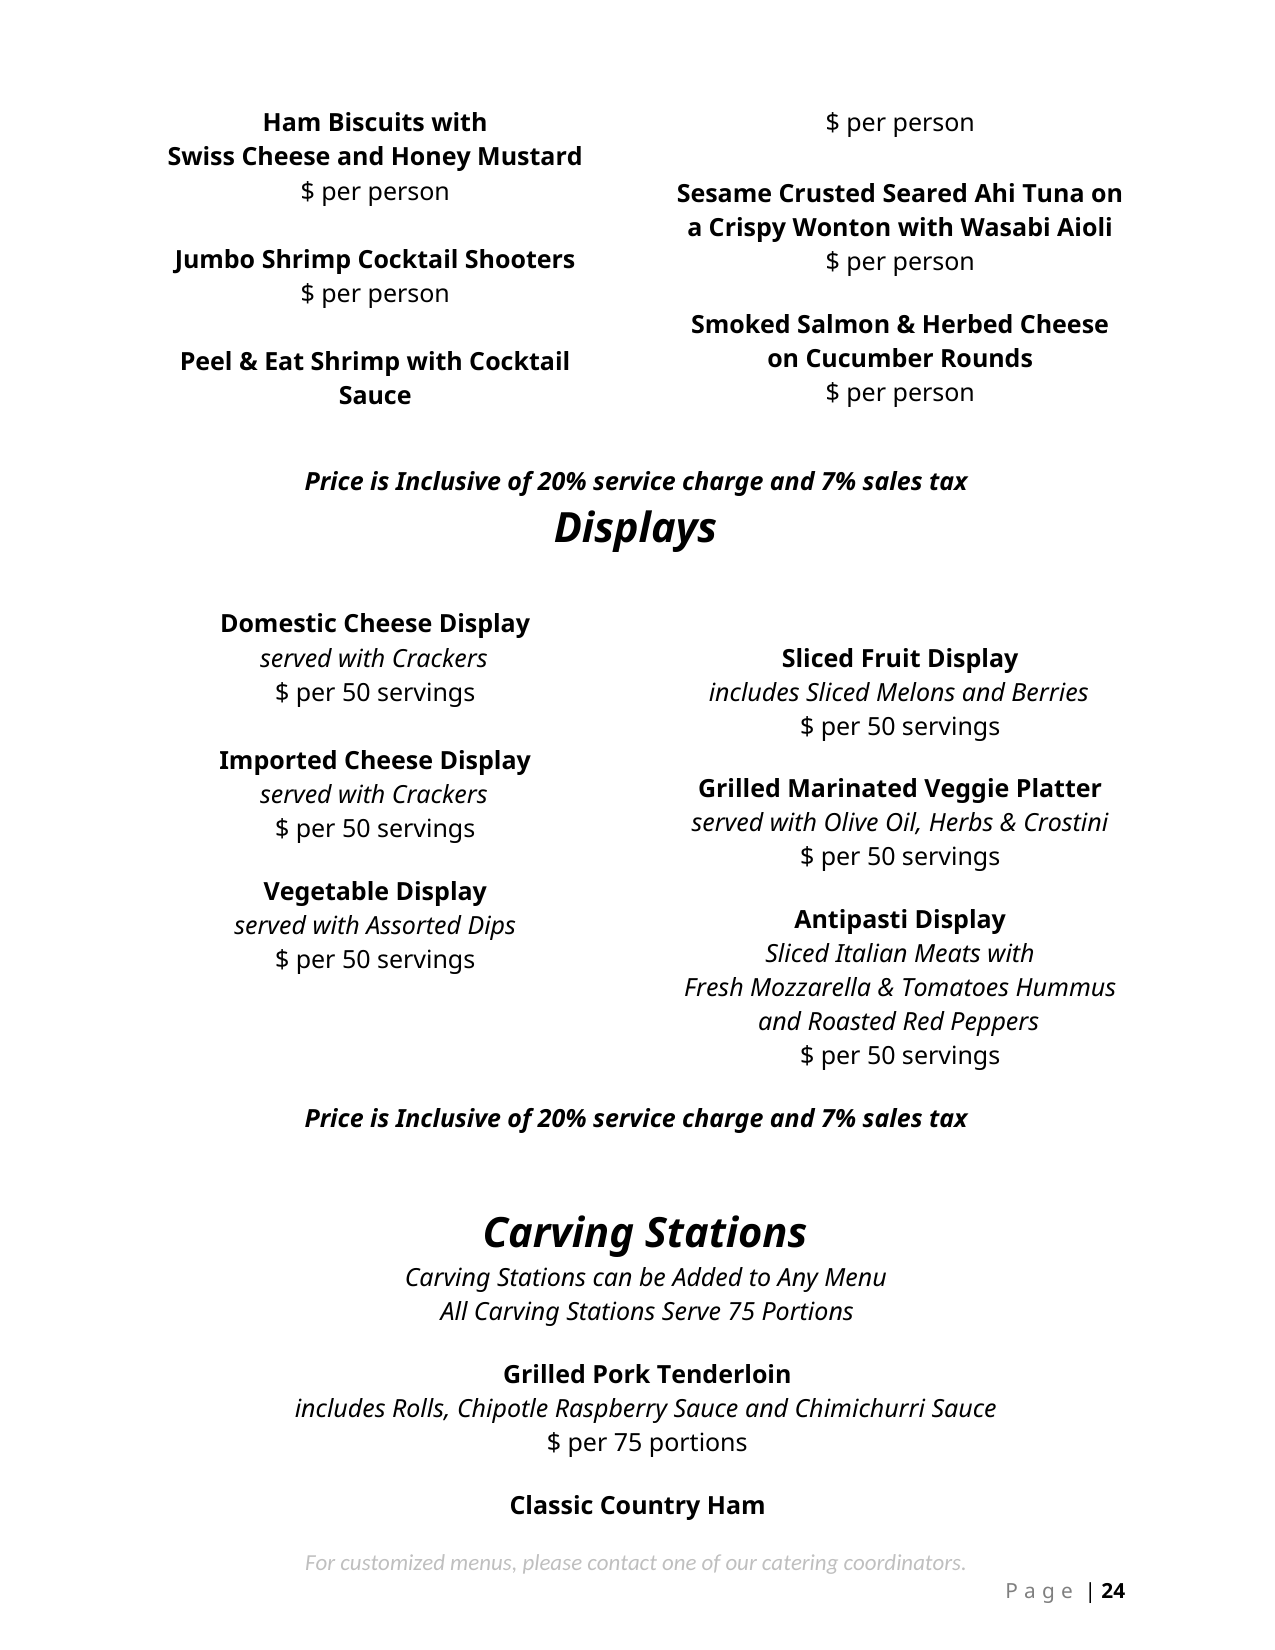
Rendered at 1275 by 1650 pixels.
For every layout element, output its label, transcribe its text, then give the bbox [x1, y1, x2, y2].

text Carving Stations [169, 1203, 1125, 1260]
text Ham Biscuits with [150, 105, 600, 139]
text Smoked Salmon & Herbed Cheese [675, 307, 1125, 341]
text Imported Cheese Display [150, 742, 600, 776]
text Sliced Fruit Display [675, 640, 1125, 674]
text Peel & Eat Shrimp with Cocktail Sauce [150, 343, 600, 412]
text Sesame Crusted Seared Ahi Tuna on a Crispy Wonton with Wasabi Aioli [675, 176, 1125, 244]
text and Roasted Red Peppers [675, 1004, 1125, 1038]
text Price is Inclusive of 20% service charge and 7% sales tax [150, 463, 1125, 497]
text on Cucumber Rounds [675, 341, 1125, 375]
text includes Rolls, Chipotle Raspberry Sauce and Chimichurri Sauce [169, 1391, 1125, 1424]
text served with Olive Oil, Herbs & Crostini [675, 805, 1125, 839]
text Swiss Cheese and Honey Mustard [150, 139, 600, 173]
text Fresh Mozzarella & Tomatoes Hummus [675, 969, 1125, 1004]
text served with Assorted Dips [150, 908, 600, 942]
text Grilled Pork Tenderloin [169, 1356, 1125, 1391]
text $ per person [150, 173, 600, 207]
text Price is Inclusive of 20% service charge and 7% sales tax [150, 1101, 1125, 1135]
text $ per 75 portions [169, 1424, 1125, 1459]
text Antipasti Display [675, 901, 1125, 936]
text $ per 50 servings [675, 708, 1125, 742]
text Vegetable Display [150, 874, 600, 908]
text $ per person [675, 375, 1125, 409]
text $ per 50 servings [675, 1038, 1125, 1072]
text served with Crackers [150, 640, 600, 674]
text Displays [150, 497, 1125, 554]
text $ per 50 servings [150, 811, 600, 844]
text $ per person [150, 275, 600, 309]
text Sliced Italian Meats with [675, 936, 1125, 969]
text served with Crackers [150, 776, 600, 811]
text $ per 50 servings [150, 674, 600, 708]
text All Carving Stations Serve 75 Portions [169, 1294, 1125, 1328]
text $ per 50 servings [150, 942, 600, 976]
text Carving Stations can be Added to Any Menu [169, 1260, 1125, 1294]
text includes Sliced Melons and Berries [675, 674, 1125, 708]
text Jumbo Shrimp Cocktail Shooters [150, 241, 600, 275]
text Classic Country Ham [150, 1488, 1125, 1522]
text Domestic Cheese Display [150, 606, 600, 640]
text $ per person [675, 105, 1125, 139]
text Grilled Marinated Veggie Platter [675, 771, 1125, 805]
text $ per 50 servings [675, 839, 1125, 873]
text $ per person [675, 244, 1125, 278]
